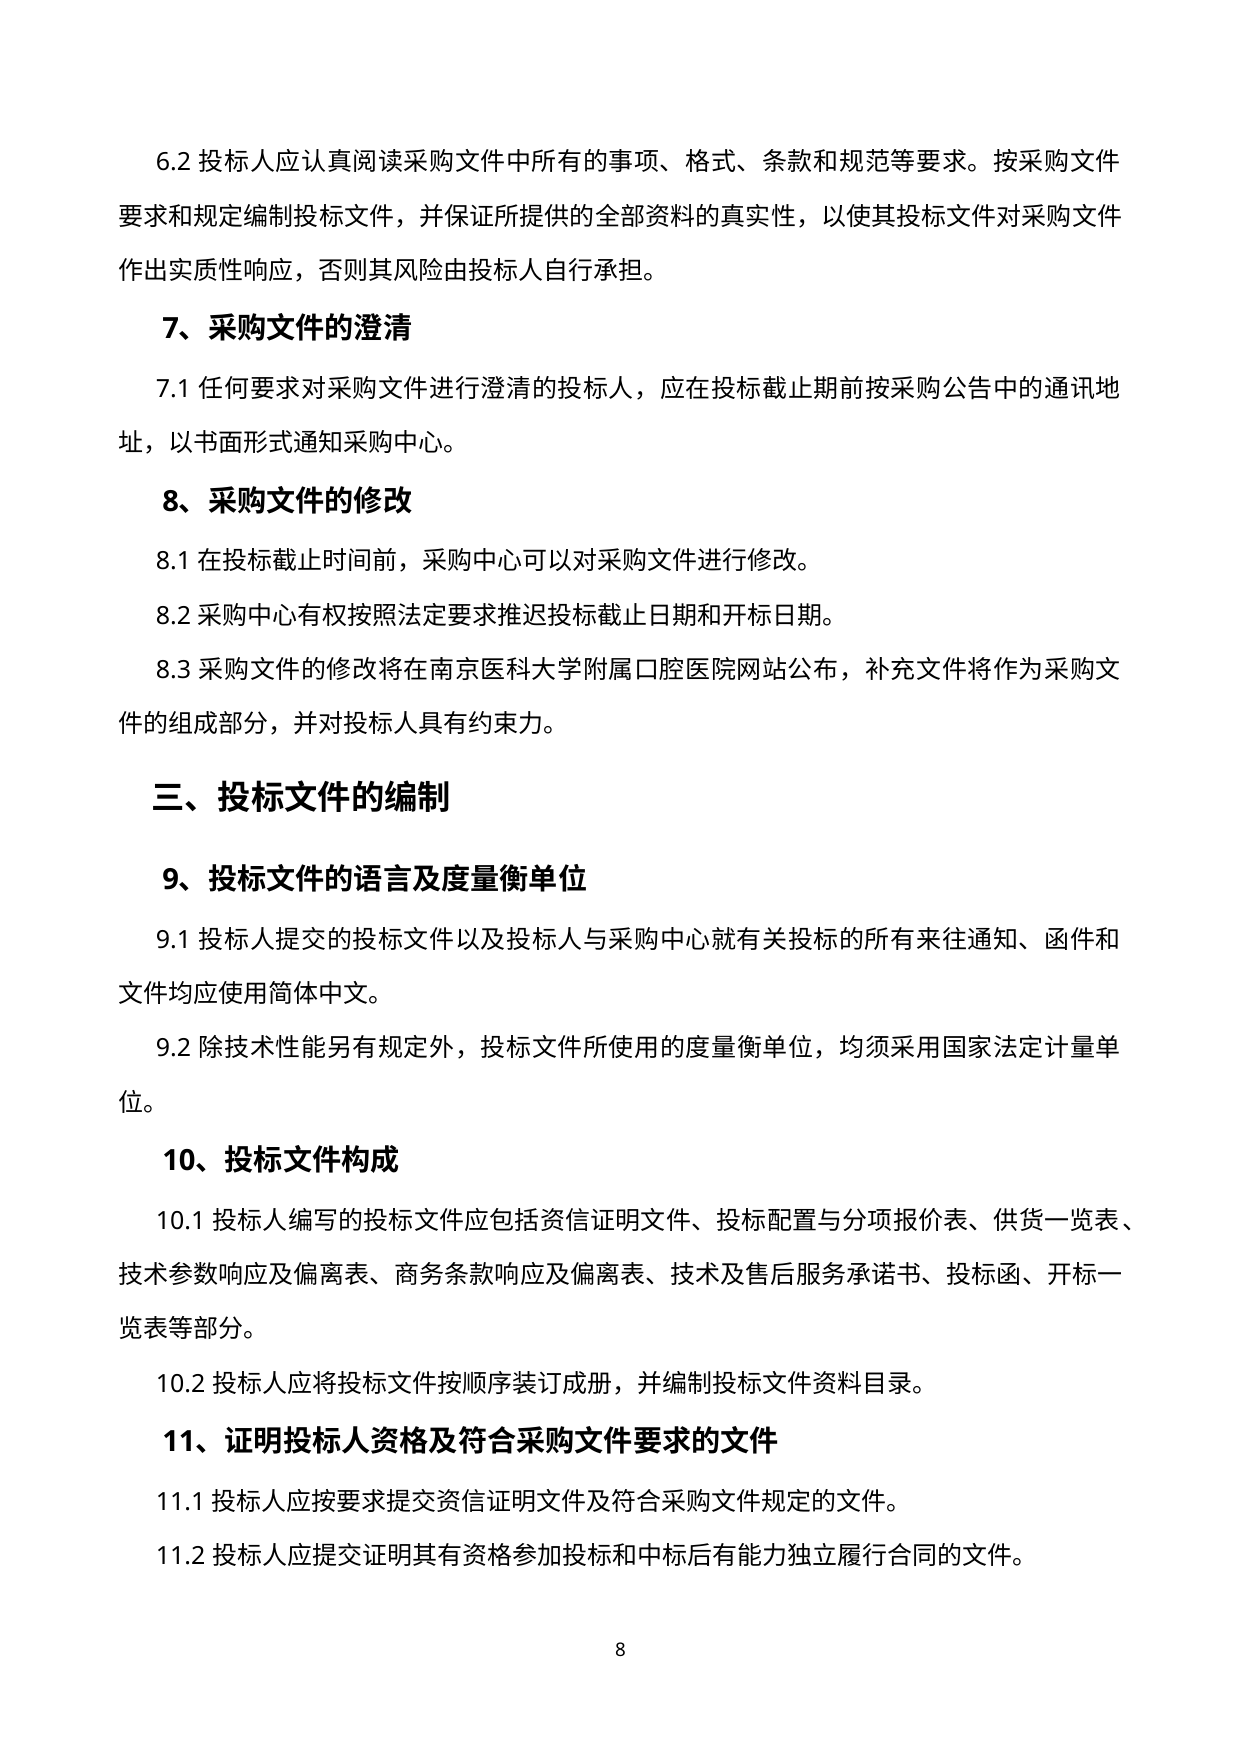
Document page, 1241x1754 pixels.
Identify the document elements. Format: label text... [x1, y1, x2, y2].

text 8.2 采购中心有权按照法定要求推迟投标截止日期和开标日期。 [118, 595, 1122, 631]
text 9、投标文件的语言及度量衡单位 [118, 856, 1122, 898]
text 7、采购文件的澄清 [118, 305, 1122, 347]
text 11、证明投标人资格及符合采购文件要求的文件 [118, 1418, 1122, 1460]
text 11.1 投标人应按要求提交资信证明文件及符合采购文件规定的文件。 [118, 1481, 1122, 1517]
text 8.3 采购文件的修改将在南京医科大学附属口腔医院网站公布，补充文件将作为采购文件的组成部分，并对投标人具有约束力。 [118, 649, 1122, 740]
text 10、投标文件构成 [118, 1137, 1122, 1179]
text 9.1 投标人提交的投标文件以及投标人与采购中心就有关投标的所有来往通知、函件和文件均应使用简体中文。 [118, 919, 1122, 1010]
text 10.2 投标人应将投标文件按顺序装订成册，并编制投标文件资料目录。 [118, 1363, 1122, 1399]
text 11.2 投标人应提交证明其有资格参加投标和中标后有能力独立履行合同的文件。 [118, 1536, 1122, 1572]
text 三、投标文件的编制 [118, 771, 1122, 819]
text 10.1 投标人编写的投标文件应包括资信证明文件、投标配置与分项报价表、供货一览表、技术参数响应及偏离表、商务条款响应及偏离表、技术及售后服务承诺书、投标函、开标一览表等部分。 [118, 1200, 1122, 1345]
text 7.1 任何要求对采购文件进行澄清的投标人，应在投标截止期前按采购公告中的通讯地址，以书面形式通知采购中心。 [118, 368, 1122, 459]
text 8、采购文件的修改 [118, 477, 1122, 519]
text 6.2 投标人应认真阅读采购文件中所有的事项、格式、条款和规范等要求。按采购文件要求和规定编制投标文件，并保证所提供的全部资料的真实性，以使其投标文件对采购文件作出实质性响应，否则其风险由投标人自行承担。 [118, 142, 1122, 287]
text 9.2 除技术性能另有规定外，投标文件所使用的度量衡单位，均须采用国家法定计量单位。 [118, 1028, 1122, 1118]
text 8.1 在投标截止时间前，采购中心可以对采购文件进行修改。 [118, 541, 1122, 577]
